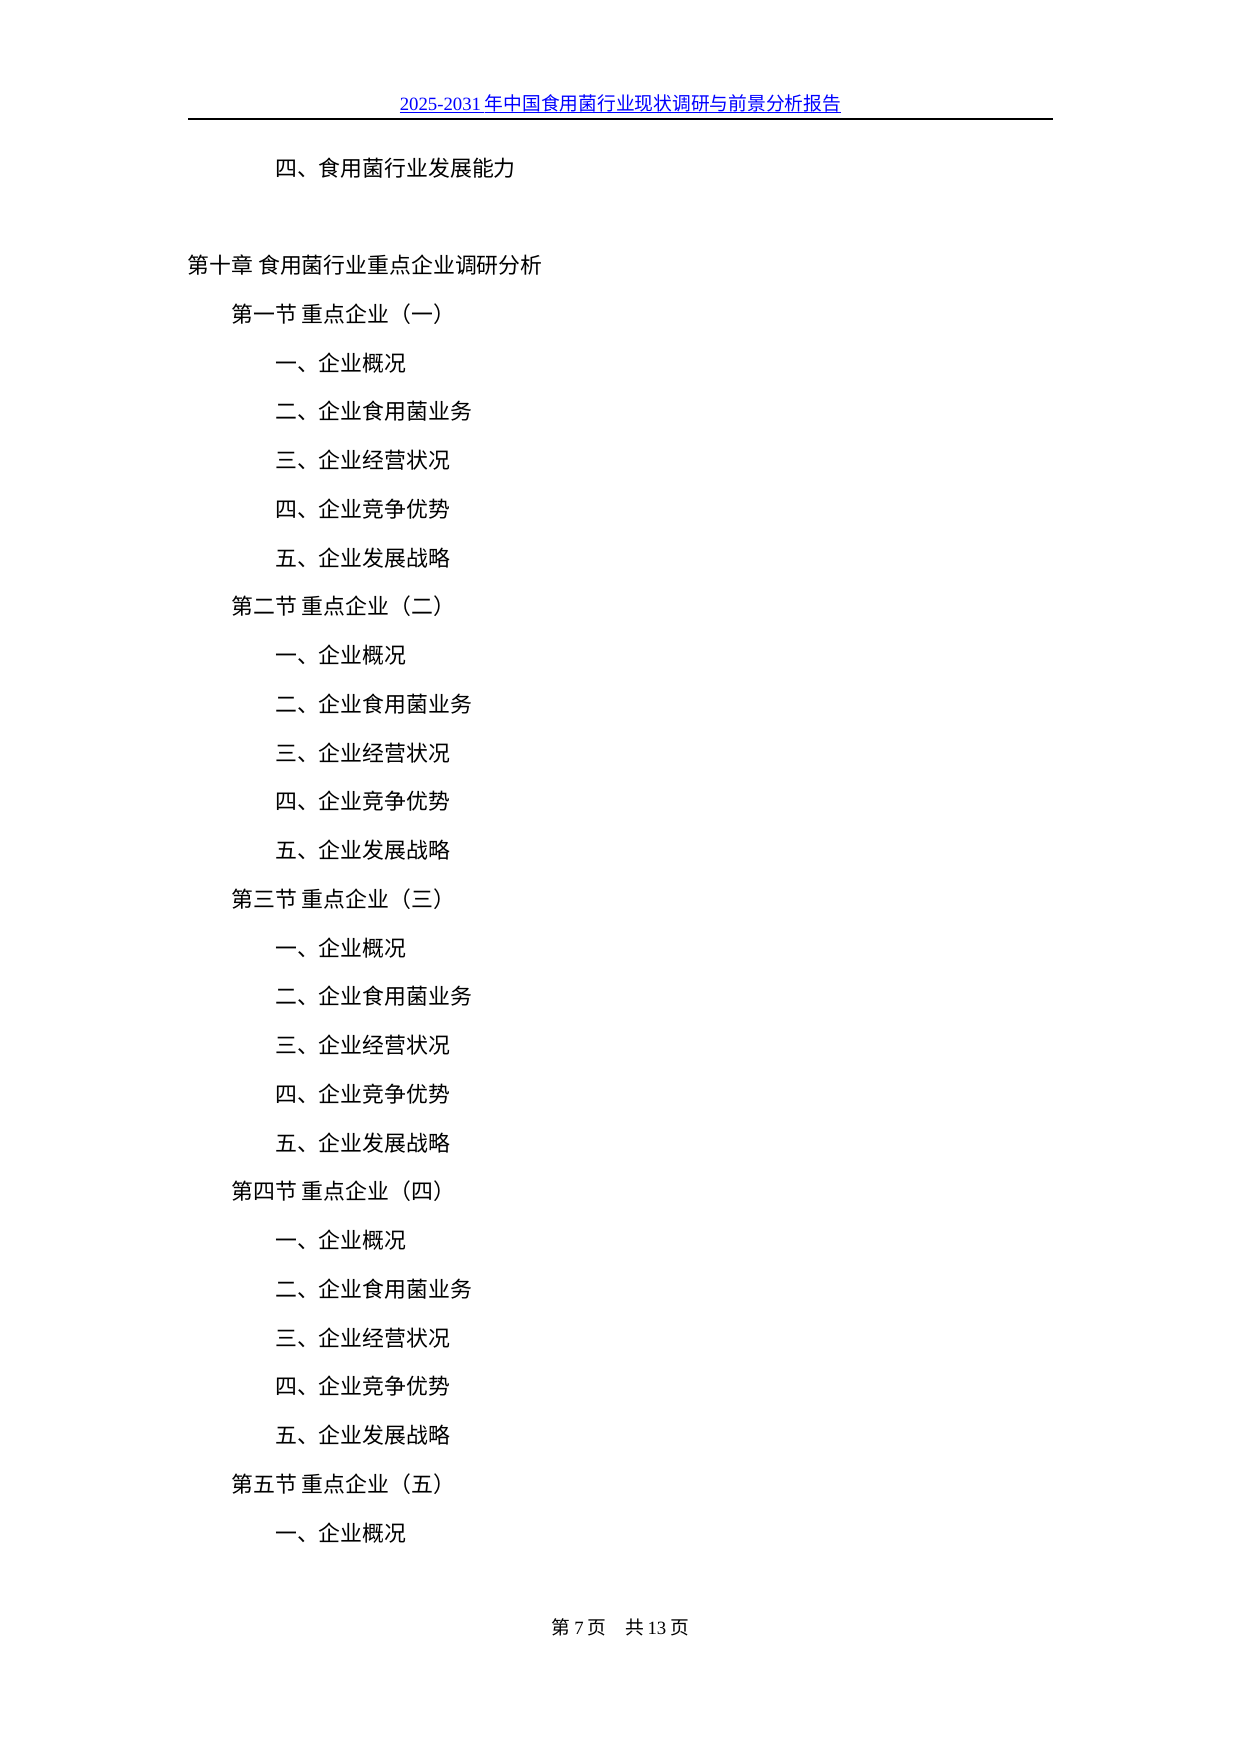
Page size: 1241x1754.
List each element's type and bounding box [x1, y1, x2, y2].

text [187, 150, 1053, 1548]
